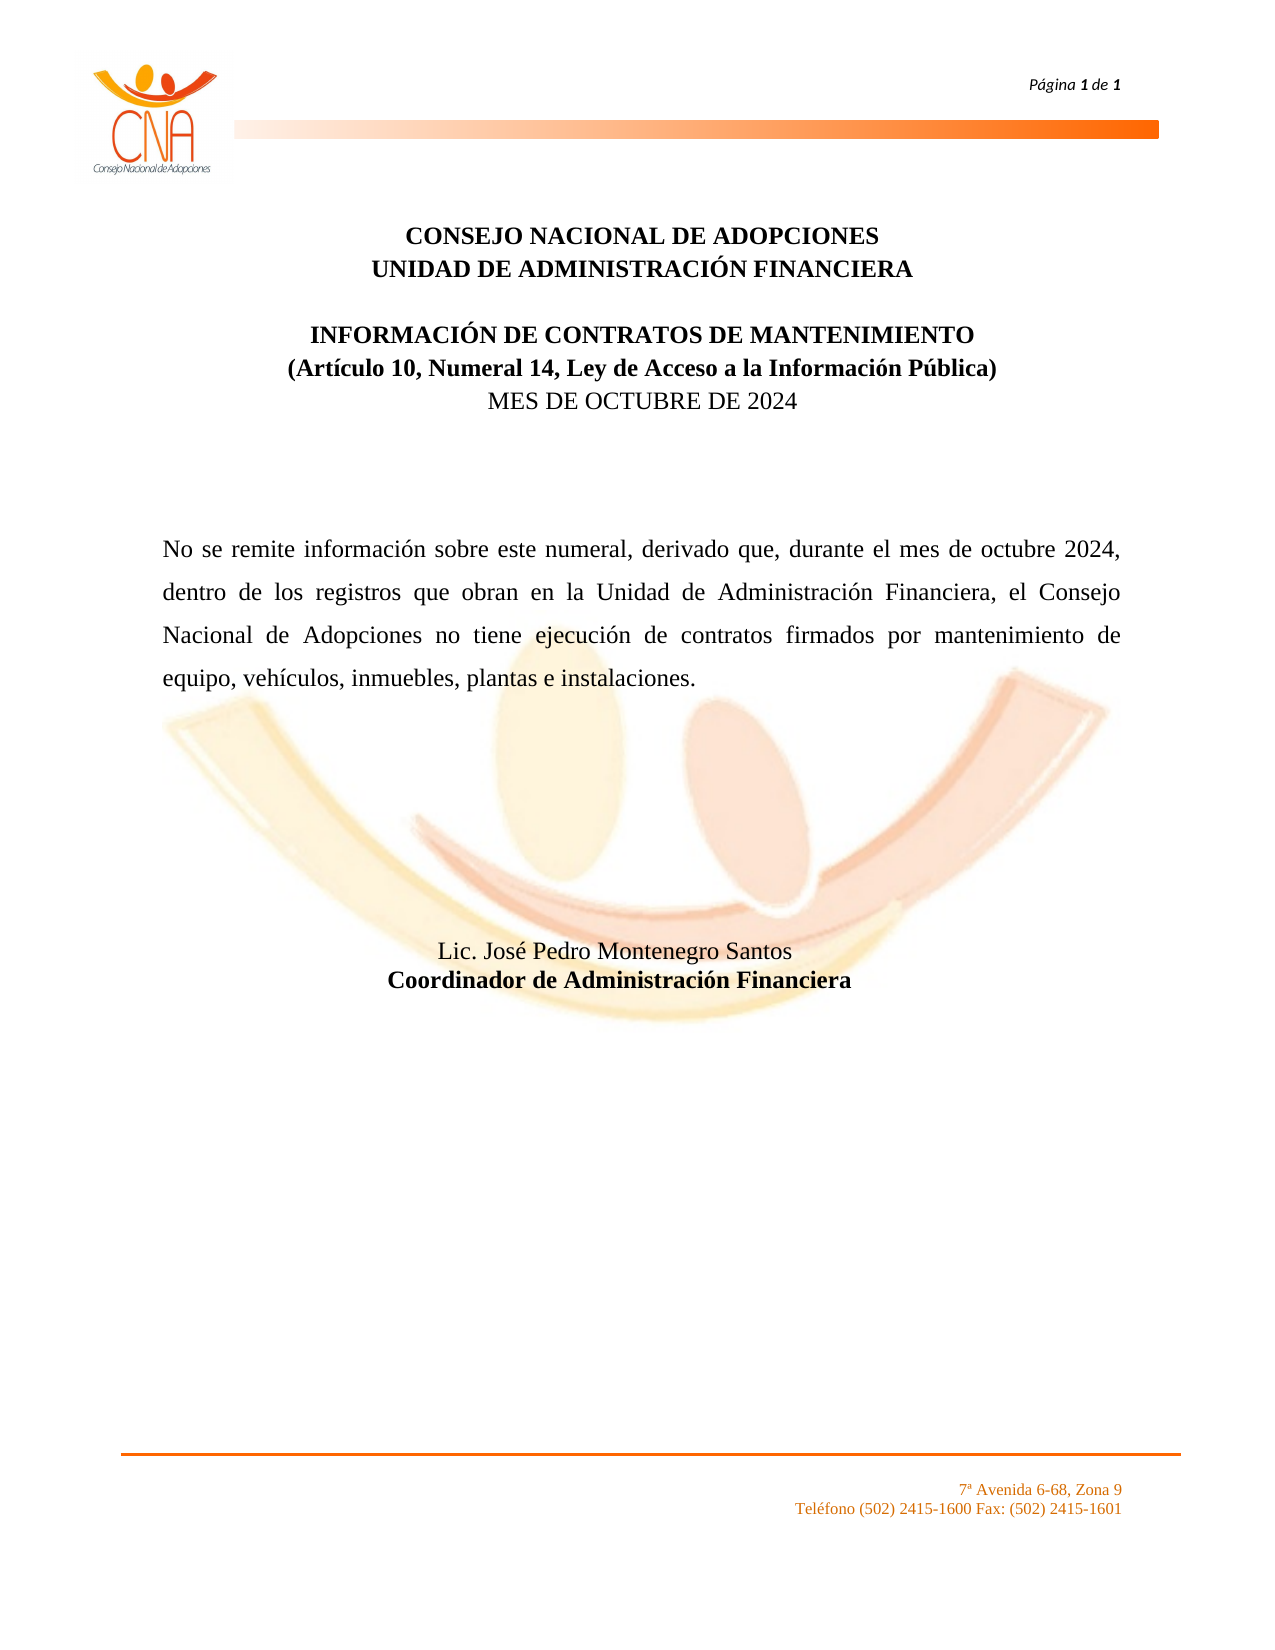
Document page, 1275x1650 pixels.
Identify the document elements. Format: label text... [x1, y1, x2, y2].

text CONSEJO NACIONAL DE ADOPCIONES [162, 221, 1122, 249]
picture [162, 692, 1122, 936]
text Lic. José Pedro Montenegro Santos [162, 936, 1122, 965]
text Coordinador de Administración Financiera [162, 965, 1076, 994]
picture [162, 965, 1122, 1033]
text No se remite información sobre este numeral, derivado que, durante el mes de octubre 2024, dentro de los registros que obran en la Unidad de Administración Financiera, el Consejo Nacional de Adopciones no tiene ejecución de contratos firmados por mantenimiento de equipo, vehículos, inmuebles, plantas e instalaciones. [162, 534, 1122, 692]
text UNIDAD DE ADMINISTRACIÓN FINANCIERA [162, 254, 1122, 282]
text MES DE OCTUBRE DE 2024 [162, 386, 1122, 414]
text (Artículo 10, Numeral 14, Ley de Acceso a la Información Pública) [162, 353, 1122, 382]
picture [73, 50, 235, 184]
text INFORMACIÓN DE CONTRATOS DE MANTENIMIENTO [162, 320, 1122, 348]
